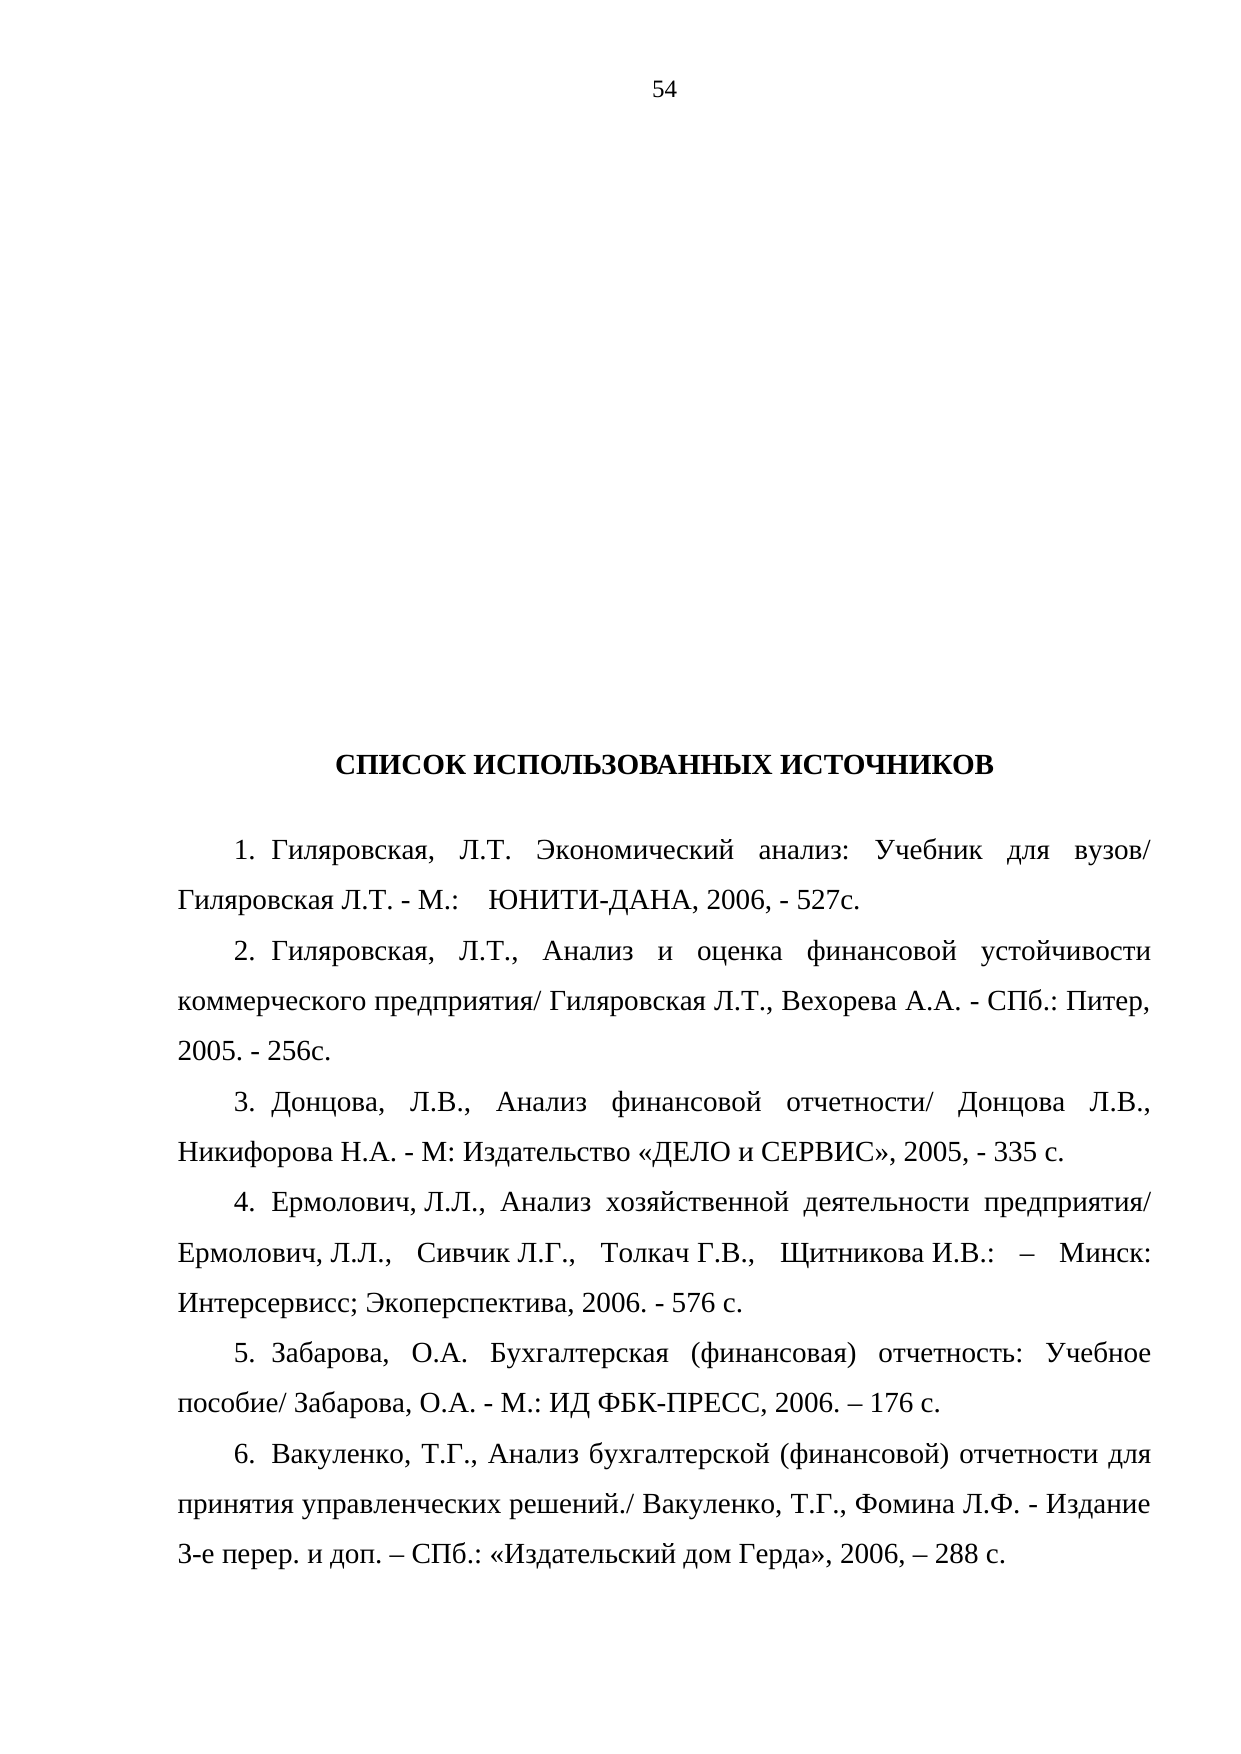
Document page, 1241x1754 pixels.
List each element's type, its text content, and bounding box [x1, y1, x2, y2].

subtitle СПИСОК ИСПОЛЬЗОВАННЫХ ИСТОЧНИКОВ [177, 747, 1152, 780]
list Гиляровская, Л.Т., Анализ и оценка финансовой устойчивости коммерческого предприятия/ Гиляровская Л.Т., Вехорева А.А. - СПб.: Питер, 2005. - 256с. [177, 933, 1152, 1067]
list Гиляровская, Л.Т. Экономический анализ: Учебник для вузов/ Гиляровская Л.Т. - М.: ЮНИТИ-ДАНА, 2006, - 527с. [177, 832, 1152, 916]
list Вакуленко, Т.Г., Анализ бухгалтерской (финансовой) отчетности для принятия управленческих решений./ Вакуленко, Т.Г., Фомина Л.Ф. - Издание 3-е перер. и доп. – СПб.: «Издательский дом Герда», 2006, – 288 с. [177, 1436, 1152, 1570]
list Забарова, О.А. Бухгалтерская (финансовая) отчетность: Учебное пособие/ Забарова, О.А. - М.: ИД ФБК-ПРЕСС, 2006. – 176 с. [177, 1335, 1152, 1419]
list Ермолович, Л.Л., Анализ хозяйственной деятельности предприятия/ Ермолович, Л.Л., Сивчик Л.Г., Толкач Г.В., Щитникова И.В.: – Минск: Интерсервисс; Экоперспектива, 2006. - 576 с. [177, 1184, 1152, 1318]
list Донцова, Л.В., Анализ финансовой отчетности/ Донцова Л.В., Никифорова Н.А. - М: Издательство «ДЕЛО и СЕРВИС», 2005, - 335 с. [177, 1084, 1152, 1168]
